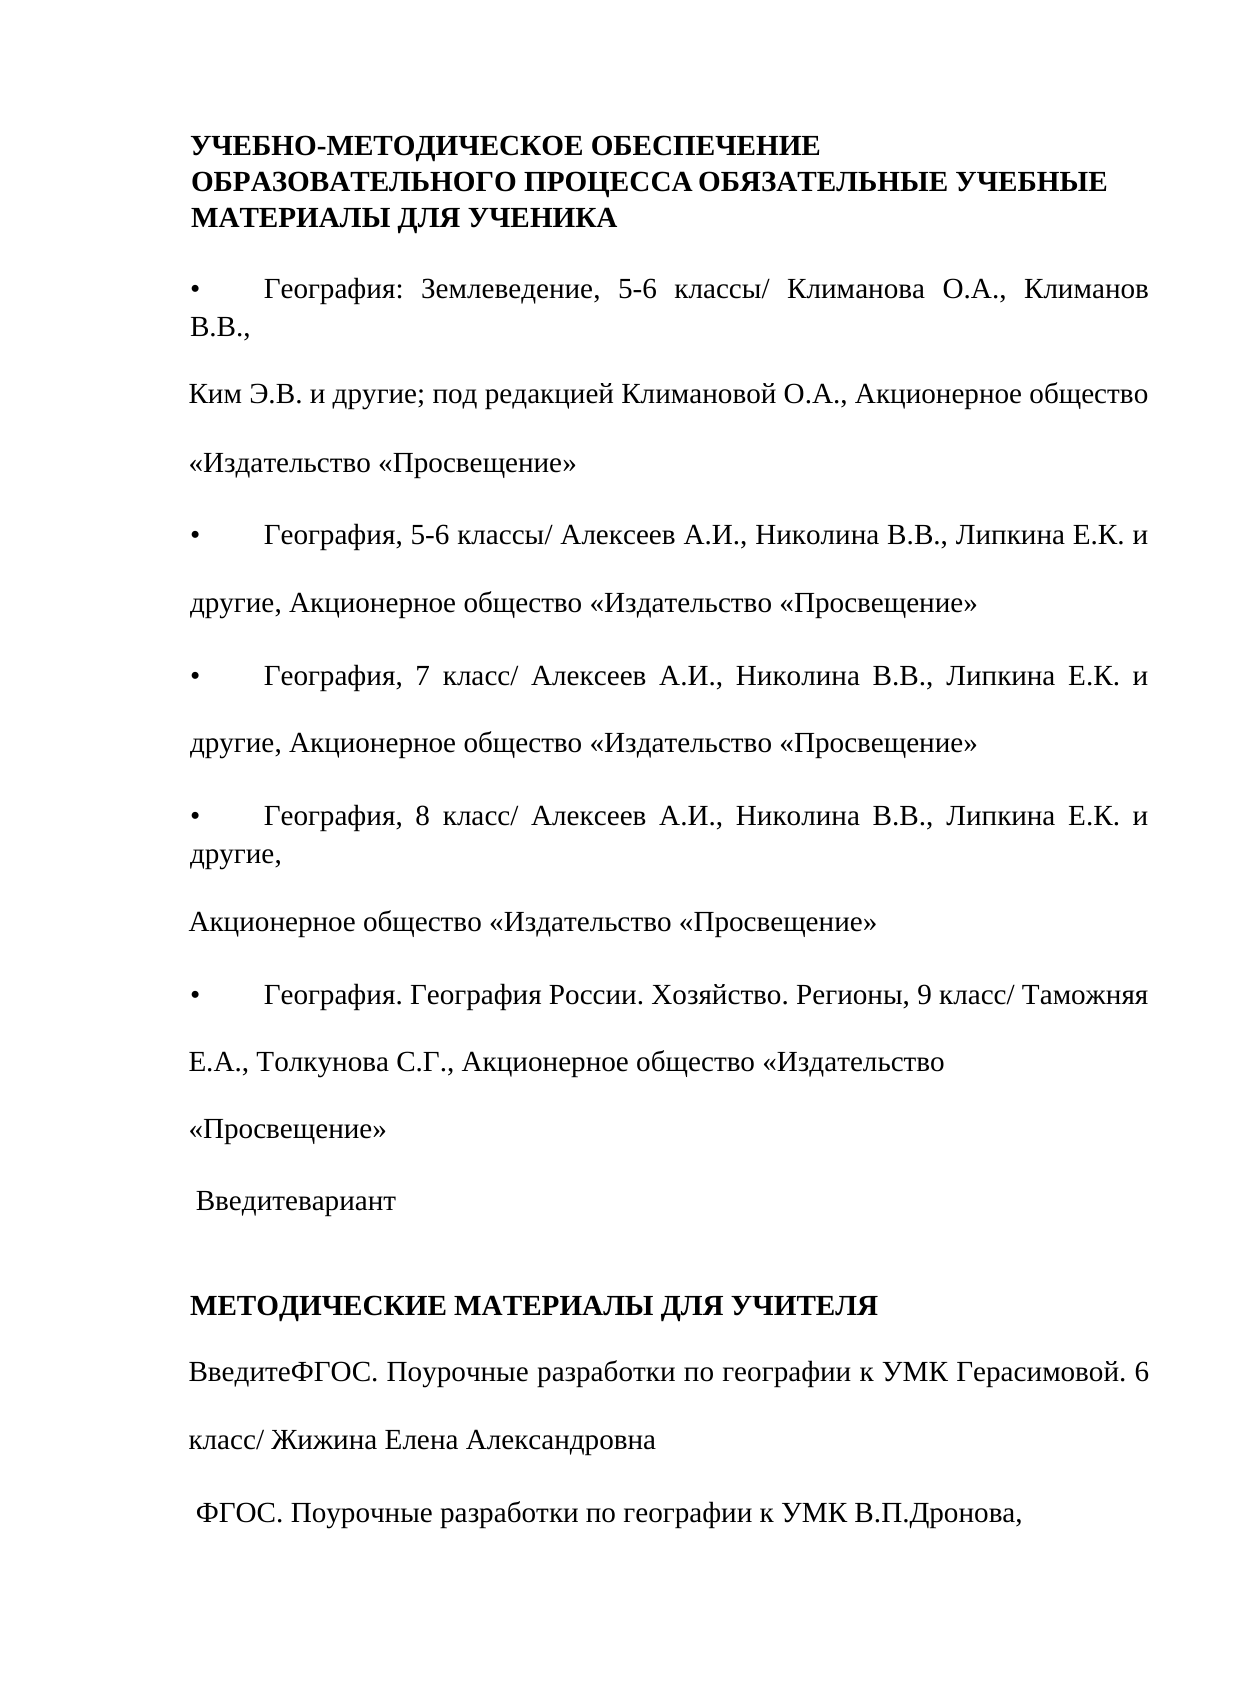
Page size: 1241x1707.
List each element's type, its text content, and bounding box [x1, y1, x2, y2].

list География: Землеведение, 5-6 классы/ Климанова О.А., Климанов В.В., [190, 272, 1150, 343]
text «Издательство «Просвещение» [188, 445, 1150, 478]
text Ким Э.В. и другие; под редакцией Климановой О.А., Акционерное общество [188, 376, 1150, 410]
subtitle МЕТОДИЧЕСКИЕ МАТЕРИАЛЫ ДЛЯ УЧИТЕЛЯ [190, 1288, 1150, 1322]
text ФГОС. Поурочные разработки по географии к УМК В.П.Дронова, [188, 1495, 1150, 1528]
list География, 5-6 классы/ Алексеев А.И., Николина В.В., Липкина Е.К. и другие, Акционерное общество «Издательство «Просвещение» [190, 517, 1150, 619]
text «Просвещение» [188, 1111, 1150, 1144]
text ВведитеФГОС. Поурочные разработки по географии к УМК Герасимовой. 6 класс/ Жижина Елена Александровна [188, 1354, 1150, 1457]
text Е.А., Толкунова С.Г., Акционерное общество «Издательство [188, 1044, 1150, 1077]
list География, 8 класс/ Алексеев А.И., Николина В.В., Липкина Е.К. и другие, [190, 798, 1150, 869]
text Акционерное общество «Издательство «Просвещение» [188, 904, 1150, 938]
subtitle УЧЕБНО-МЕТОДИЧЕСКОЕ ОБЕСПЕЧЕНИЕ ОБРАЗОВАТЕЛЬНОГО ПРОЦЕССА ОБЯЗАТЕЛЬНЫЕ УЧЕБНЫЕ МАТЕРИАЛЫ ДЛЯ УЧЕНИКА [190, 128, 1150, 234]
list География. География России. Хозяйство. Регионы, 9 класс/ Таможняя [190, 977, 1150, 1010]
text Введитевариант [188, 1183, 1150, 1217]
list География, 7 класс/ Алексеев А.И., Николина В.В., Липкина Е.К. и другие, Акционерное общество «Издательство «Просвещение» [190, 658, 1150, 760]
